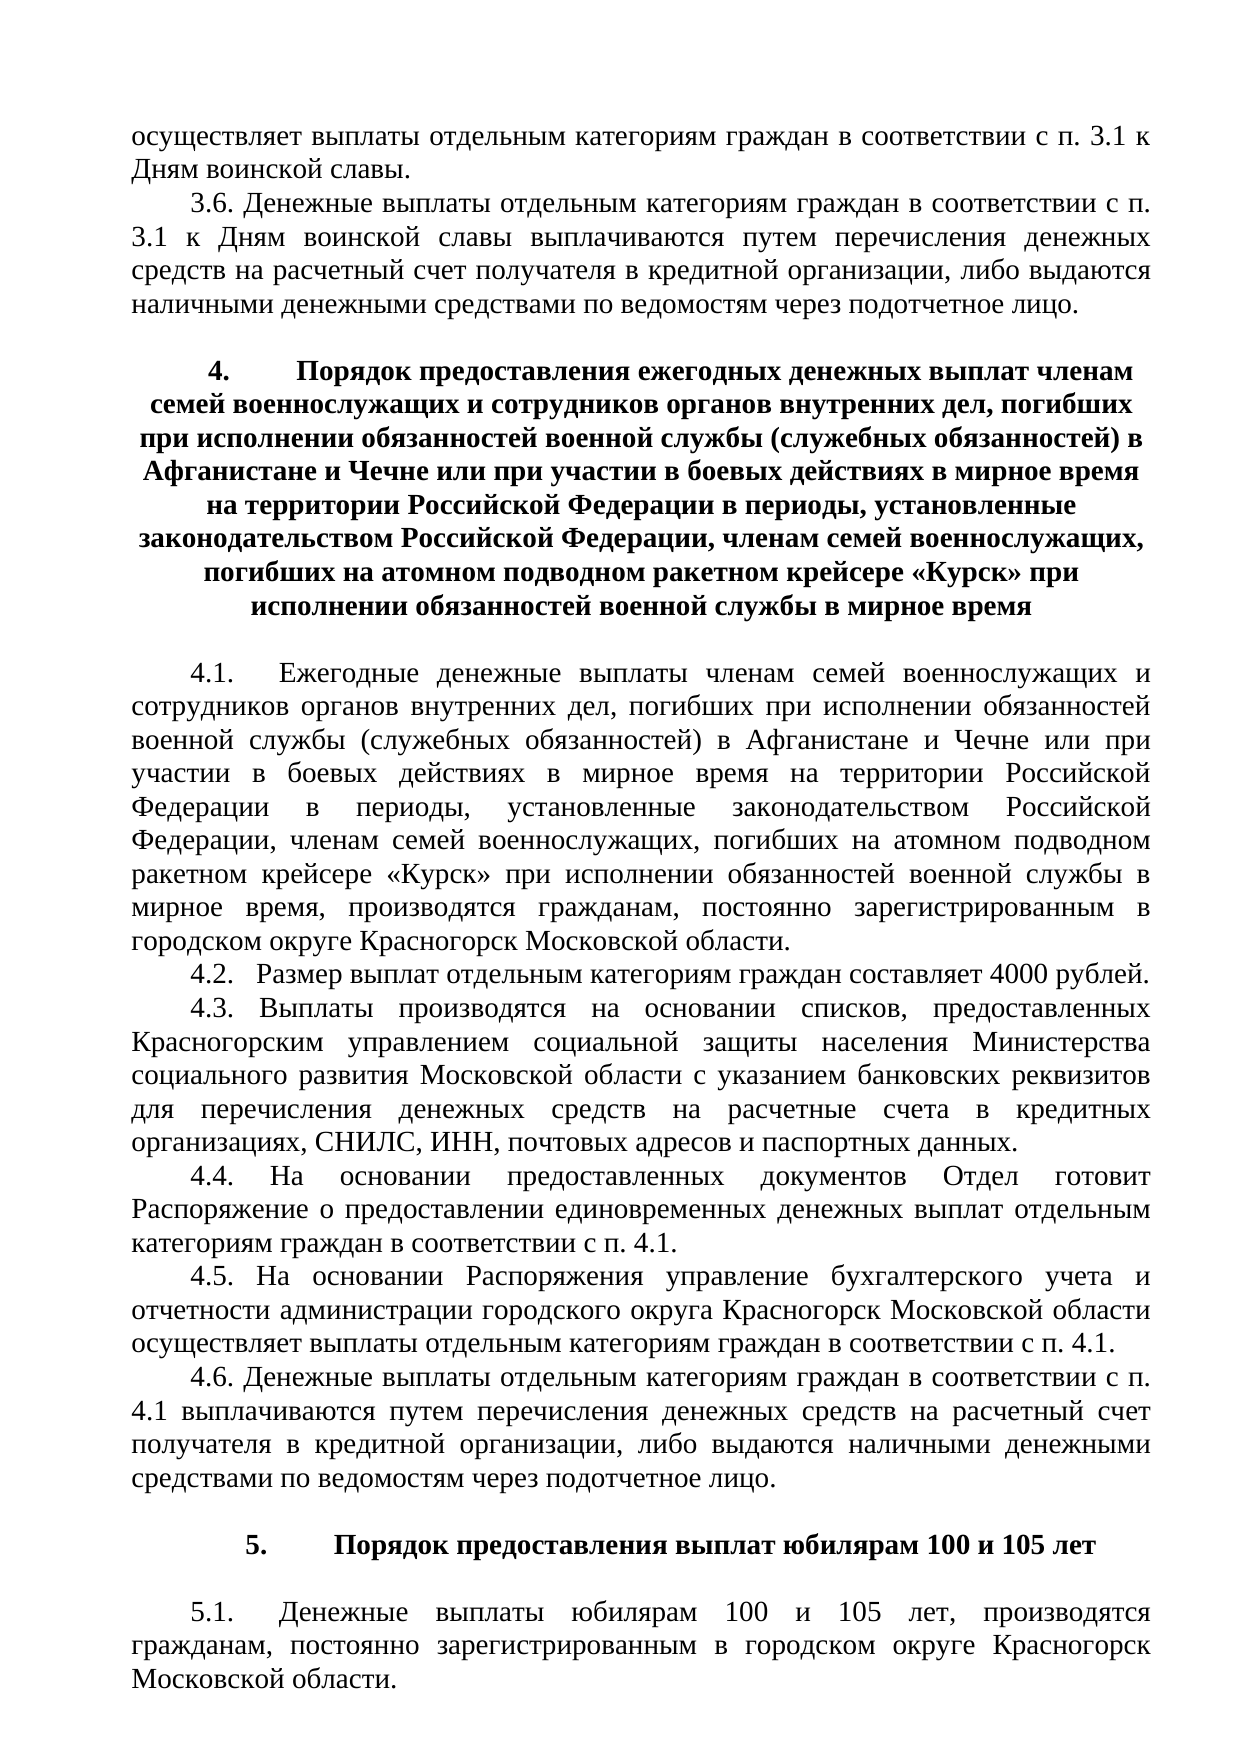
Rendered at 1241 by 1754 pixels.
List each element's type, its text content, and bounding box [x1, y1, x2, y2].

list Порядок предоставления выплат юбилярам 100 и 105 лет [131, 1527, 1152, 1560]
text 4.1. Ежегодные денежные выплаты членам семей военнослужащих и сотрудников органов внутренних дел, погибших при исполнении обязанностей военной службы (служебных обязанностей) в Афганистане и Чечне или при участии в боевых действиях в мирное время на территории Российской Федерации в периоды, установленные законодательством Российской Федерации, членам семей военнослужащих, погибших на атомном подводном ракетном крейсере «Курск» при исполнении обязанностей военной службы в мирное время, производятся гражданам, постоянно зарегистрированным в городском округе Красногорск Московской области. [131, 655, 1152, 957]
text 3.6. Денежные выплаты отдельным категориям граждан в соответствии с п. 3.1 к Дням воинской славы выплачиваются путем перечисления денежных средств на расчетный счет получателя в кредитной организации, либо выдаются наличными денежными средствами по ведомостям через подотчетное лицо. [131, 185, 1152, 319]
text 5.1. Денежные выплаты юбилярам 100 и 105 лет, производятся гражданам, постоянно зарегистрированным в городском округе Красногорск Московской области. [131, 1594, 1152, 1694]
list Порядок предоставления ежегодных денежных выплат членам семей военнослужащих и сотрудников органов внутренних дел, погибших при исполнении обязанностей военной службы (служебных обязанностей) в Афганистане и Чечне или при участии в боевых действиях в мирное время на территории Российской Федерации в периоды, установленные законодательством Российской Федерации, членам семей военнослужащих, погибших на атомном подводном ракетном крейсере «Курск» при исполнении обязанностей военной службы в мирное время [131, 353, 1152, 621]
text 4.4. На основании предоставленных документов Отдел готовит Распоряжение о предоставлении единовременных денежных выплат отдельным категориям граждан в соответствии с п. 4.1. [131, 1158, 1152, 1258]
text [131, 118, 1152, 185]
text 4.3. Выплаты производятся на основании списков, предоставленных Красногорским управлением социальной защиты населения Министерства социального развития Московской области с указанием банковских реквизитов для перечисления денежных средств на расчетные счета в кредитных организациях, СНИЛС, ИНН, почтовых адресов и паспортных данных. [131, 990, 1152, 1158]
text 4.2. Размер выплат отдельным категориям граждан составляет 4000 рублей. [131, 957, 1152, 990]
text 4.5. На основании Распоряжения управление бухгалтерского учета и отчетности администрации городского округа Красногорск Московской области осуществляет выплаты отдельным категориям граждан в соответствии с п. 4.1. [131, 1258, 1152, 1359]
text 4.6. Денежные выплаты отдельным категориям граждан в соответствии с п. 4.1 выплачиваются путем перечисления денежных средств на расчетный счет получателя в кредитной организации, либо выдаются наличными денежными средствами по ведомостям через подотчетное лицо. [131, 1359, 1152, 1493]
